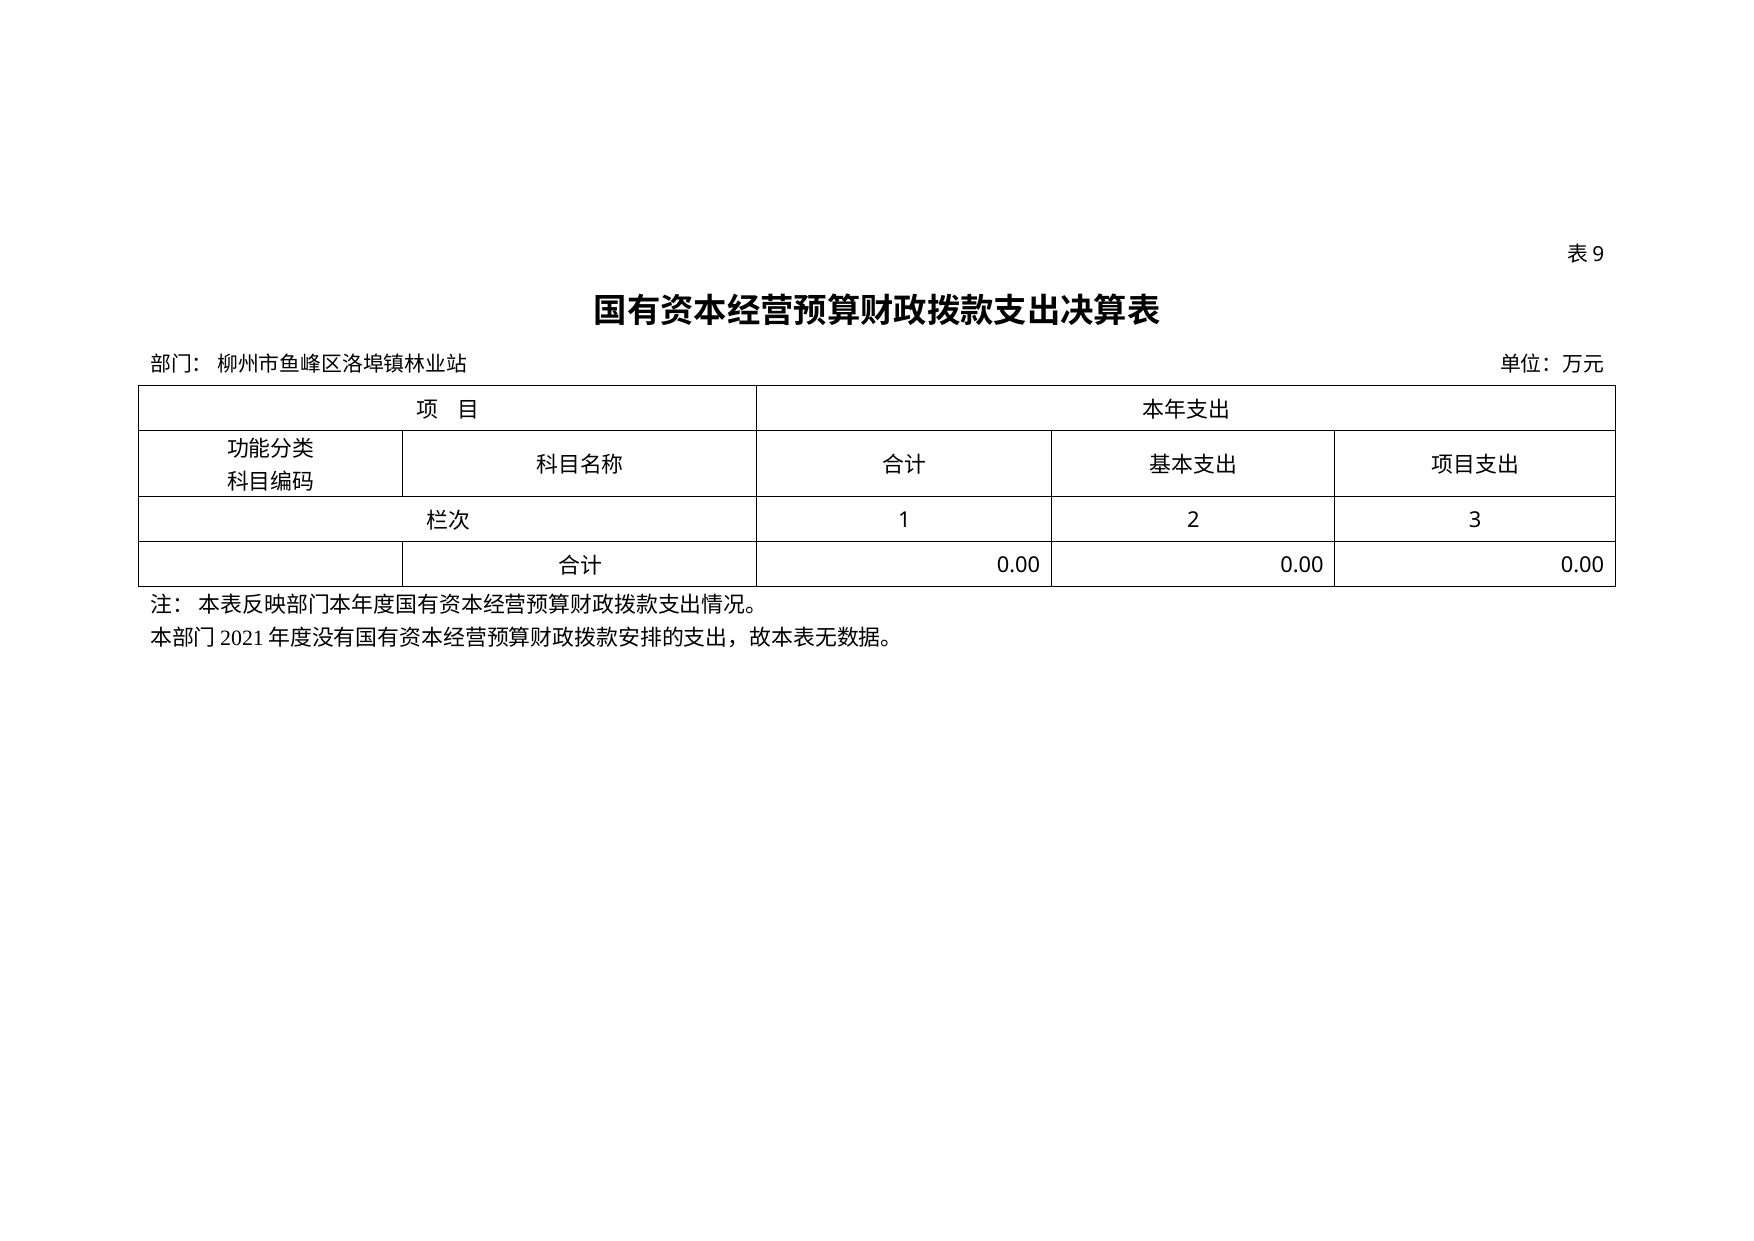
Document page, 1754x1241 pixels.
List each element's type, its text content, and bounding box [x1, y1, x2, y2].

text 本部门2021年度没有国有资本经营预算财政拨款安排的支出，故本表无数据。 [150, 619, 1604, 652]
table_cell 1 [757, 497, 1051, 541]
table_cell 2 [1052, 497, 1334, 541]
text 注： 本表反映部门本年度国有资本经营预算财政拨款支出情况。 [150, 587, 1604, 619]
table_cell 0.00 [1335, 542, 1615, 586]
table_cell 栏次 [139, 497, 756, 541]
table_cell 合计 [757, 431, 1051, 496]
table_cell [139, 542, 402, 586]
table_cell 功能分类 科目编码 [139, 431, 402, 496]
table_cell 科目名称 [403, 431, 756, 496]
table_cell 部门： 柳州市鱼峰区洛埠镇林业站 [139, 340, 1335, 385]
table_cell 国有资本经营预算财政拨款支出决算表 [139, 275, 1615, 340]
table_cell 0.00 [757, 542, 1051, 586]
table_cell 项目支出 [1335, 431, 1615, 496]
table_cell 项 目 [139, 386, 756, 430]
table_cell 0.00 [1052, 542, 1334, 586]
table_cell 3 [1335, 497, 1615, 541]
table_cell 基本支出 [1052, 431, 1334, 496]
table_cell 合计 [403, 542, 756, 586]
table_cell 单位：万元 [1335, 340, 1615, 385]
table_cell 本年支出 [757, 386, 1615, 430]
table_header 表9 [139, 230, 1615, 275]
